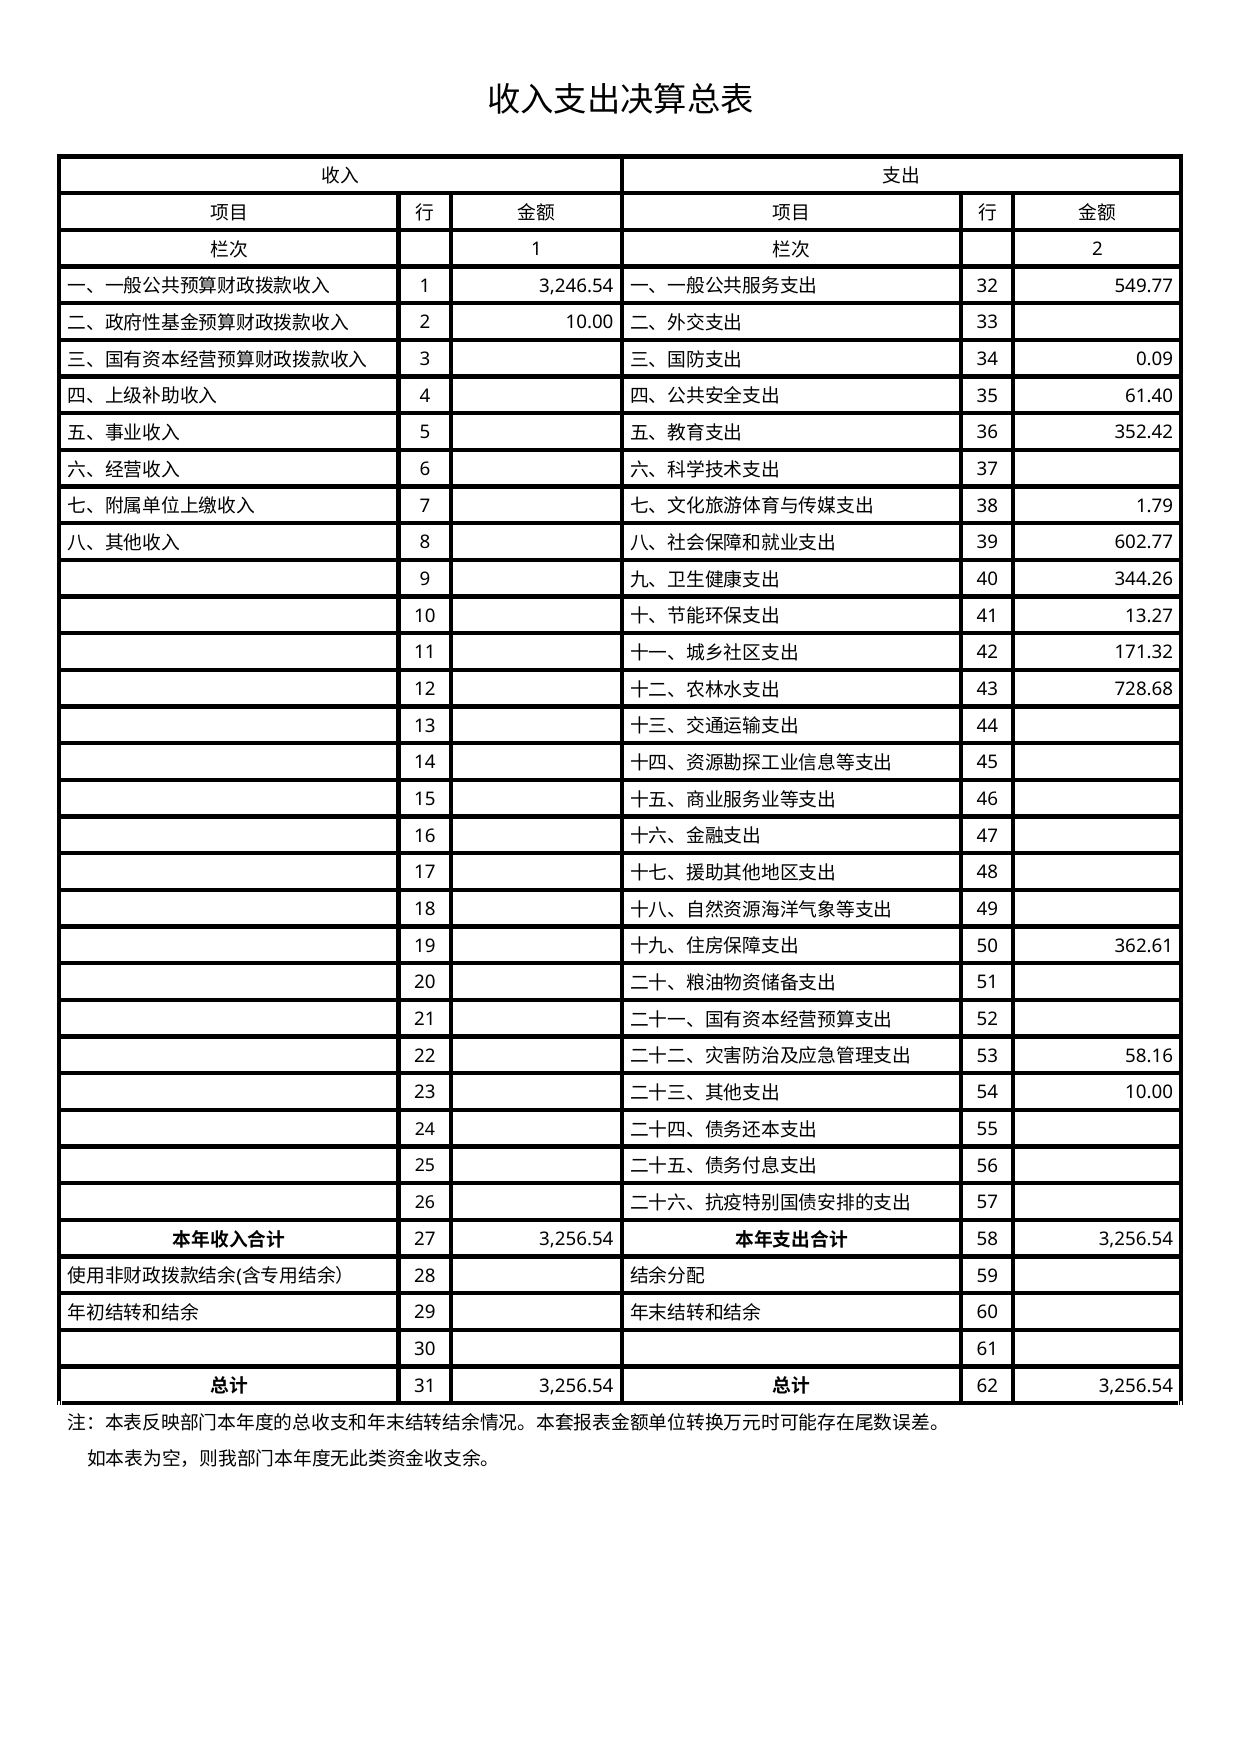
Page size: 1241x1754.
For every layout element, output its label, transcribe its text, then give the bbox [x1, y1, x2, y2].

table_cell 549.77 [1015, 269, 1179, 301]
table_cell [453, 525, 620, 558]
table_cell 49 [963, 892, 1011, 924]
table_cell 14 [401, 745, 449, 778]
table_cell 27 [401, 1222, 449, 1254]
table_header 支出 [624, 159, 1179, 191]
table_cell 728.68 [1015, 672, 1179, 704]
table_cell 3,256.54 [453, 1369, 620, 1401]
table_cell [453, 415, 620, 448]
table_cell 3,256.54 [1015, 1222, 1179, 1254]
table_cell 10 [401, 599, 449, 631]
table_cell 九、卫生健康支出 [624, 562, 959, 594]
table_cell [61, 709, 396, 741]
table_cell [61, 855, 396, 888]
table_cell [453, 1075, 620, 1108]
table_cell 31 [401, 1369, 449, 1401]
table_cell 如本表为空，则我部门本年度无此类资金收支余。 [60, 1438, 1180, 1474]
table_cell 三、国有资本经营预算财政拨款收入 [61, 342, 396, 374]
table_cell 54 [963, 1075, 1011, 1108]
table_cell [61, 1075, 396, 1108]
table_cell 13.27 [1015, 599, 1179, 631]
table_cell [624, 1332, 959, 1364]
table_cell 52 [963, 1002, 1011, 1034]
table_cell 五、事业收入 [61, 415, 396, 448]
table_cell [453, 965, 620, 998]
table_cell [61, 1149, 396, 1181]
table_cell 十九、住房保障支出 [624, 929, 959, 961]
table_cell 61 [963, 1332, 1011, 1364]
table_cell [61, 1112, 396, 1144]
table_cell 八、社会保障和就业支出 [624, 525, 959, 558]
table_cell 十六、金融支出 [624, 819, 959, 851]
table_cell 一、一般公共预算财政拨款收入 [61, 269, 396, 301]
table_cell 金额 [453, 195, 620, 228]
table_cell 项目 [624, 195, 959, 228]
table_cell 25 [401, 1149, 449, 1181]
table_cell 51 [963, 965, 1011, 998]
table_cell [453, 892, 620, 924]
table_cell [453, 489, 620, 521]
table_cell 行次 [401, 195, 449, 228]
table_cell [61, 635, 396, 668]
table_cell 3,246.54 [453, 269, 620, 301]
table_cell [1015, 1185, 1179, 1218]
table_cell 十八、自然资源海洋气象等支出 [624, 892, 959, 924]
table_cell 30 [401, 1332, 449, 1364]
table_cell 58.16 [1015, 1039, 1179, 1071]
table_cell [453, 1332, 620, 1364]
table_cell [1015, 965, 1179, 998]
table_cell 年初结转和结余 [61, 1295, 396, 1328]
table_cell 二十五、债务付息支出 [624, 1149, 959, 1181]
table_cell 26 [401, 1185, 449, 1218]
table_cell 42 [963, 635, 1011, 668]
table_cell 16 [401, 819, 449, 851]
table_cell 5 [401, 415, 449, 448]
table_cell 57 [963, 1185, 1011, 1218]
table_cell [453, 929, 620, 961]
table_cell 1 [453, 232, 620, 264]
table_cell [1015, 1259, 1179, 1291]
table_cell 二十四、债务还本支出 [624, 1112, 959, 1144]
table_cell [453, 672, 620, 704]
table_cell 46 [963, 782, 1011, 814]
table_cell [1015, 1002, 1179, 1034]
table_cell 行次 [963, 195, 1011, 228]
table_cell [453, 855, 620, 888]
table_cell [1015, 1295, 1179, 1328]
table_cell [61, 562, 396, 594]
table_cell 3 [401, 342, 449, 374]
table_cell 21 [401, 1002, 449, 1034]
table_cell 十七、援助其他地区支出 [624, 855, 959, 888]
table_cell 七、文化旅游体育与传媒支出 [624, 489, 959, 521]
table_cell [453, 379, 620, 411]
table_cell 总计 [624, 1369, 959, 1401]
table_cell 18 [401, 892, 449, 924]
table_cell 2 [401, 305, 449, 338]
table_cell 171.32 [1015, 635, 1179, 668]
table_cell 十四、资源勘探工业信息等支出 [624, 745, 959, 778]
table_cell 十五、商业服务业等支出 [624, 782, 959, 814]
table_cell [453, 452, 620, 484]
table_cell 17 [401, 855, 449, 888]
table_cell 15 [401, 782, 449, 814]
table_cell [1015, 1332, 1179, 1364]
table_cell 38 [963, 489, 1011, 521]
table_cell [963, 232, 1011, 264]
table_cell 23 [401, 1075, 449, 1108]
table_cell 53 [963, 1039, 1011, 1071]
table_cell [61, 672, 396, 704]
table_cell 五、教育支出 [624, 415, 959, 448]
table_cell 36 [963, 415, 1011, 448]
table_cell 栏次 [61, 232, 396, 264]
table_cell 47 [963, 819, 1011, 851]
table_cell 37 [963, 452, 1011, 484]
table_cell [1015, 819, 1179, 851]
table_cell [61, 1039, 396, 1071]
table_cell [453, 1295, 620, 1328]
table_cell 本年支出合计 [624, 1222, 959, 1254]
table_cell [453, 1149, 620, 1181]
table_cell 3,256.54 [453, 1222, 620, 1254]
table_cell [453, 599, 620, 631]
table_cell 1 [401, 269, 449, 301]
table_cell [453, 1039, 620, 1071]
table_cell 352.42 [1015, 415, 1179, 448]
table_cell 62 [963, 1369, 1011, 1401]
table_cell 总计 [61, 1369, 396, 1401]
table_cell 13 [401, 709, 449, 741]
table_cell 结余分配 [624, 1259, 959, 1291]
table_cell [61, 892, 396, 924]
table_cell [1015, 709, 1179, 741]
table_cell 注：本表反映部门本年度的总收支和年末结转结余情况。本套报表金额单位转换万元时可能存在尾数误差。 [60, 1401, 1180, 1438]
table_cell [61, 1002, 396, 1034]
table_cell 28 [401, 1259, 449, 1291]
table_cell 二、外交支出 [624, 305, 959, 338]
table_cell [61, 929, 396, 961]
table_cell [453, 745, 620, 778]
table_cell [453, 1002, 620, 1034]
table_cell [453, 1259, 620, 1291]
table_cell 二十六、抗疫特别国债安排的支出 [624, 1185, 959, 1218]
table_cell 二十二、灾害防治及应急管理支出 [624, 1039, 959, 1071]
table_cell 50 [963, 929, 1011, 961]
table_cell 十、节能环保支出 [624, 599, 959, 631]
table_cell 60 [963, 1295, 1011, 1328]
table_cell 44 [963, 709, 1011, 741]
table_cell 45 [963, 745, 1011, 778]
table_cell 本年收入合计 [61, 1222, 396, 1254]
table_cell 56 [963, 1149, 1011, 1181]
table_cell 12 [401, 672, 449, 704]
table_cell 四、公共安全支出 [624, 379, 959, 411]
table_cell 项目 [61, 195, 396, 228]
table_cell [453, 709, 620, 741]
table_cell 3,256.54 [1015, 1369, 1179, 1401]
table_cell 55 [963, 1112, 1011, 1144]
table_cell [453, 635, 620, 668]
table_cell 61.40 [1015, 379, 1179, 411]
table_cell 33 [963, 305, 1011, 338]
table_cell [1015, 1149, 1179, 1181]
table_cell 19 [401, 929, 449, 961]
table_cell 0.09 [1015, 342, 1179, 374]
table_cell 金额 [1015, 195, 1179, 228]
table_cell 三、国防支出 [624, 342, 959, 374]
table_cell 4 [401, 379, 449, 411]
table_header 收入 [61, 159, 620, 191]
table_cell 二十三、其他支出 [624, 1075, 959, 1108]
table_cell [1015, 1112, 1179, 1144]
table_cell 602.77 [1015, 525, 1179, 558]
table_cell 十三、交通运输支出 [624, 709, 959, 741]
table_cell [1015, 305, 1179, 338]
table_cell [61, 599, 396, 631]
table_cell [453, 342, 620, 374]
table_cell 八、其他收入 [61, 525, 396, 558]
table_cell 32 [963, 269, 1011, 301]
table_cell 58 [963, 1222, 1011, 1254]
table_cell [1015, 892, 1179, 924]
table_cell 六、科学技术支出 [624, 452, 959, 484]
table_cell 59 [963, 1259, 1011, 1291]
table_cell 1.79 [1015, 489, 1179, 521]
table_cell [453, 562, 620, 594]
table_cell 二、政府性基金预算财政拨款收入 [61, 305, 396, 338]
table_cell 41 [963, 599, 1011, 631]
table_cell 8 [401, 525, 449, 558]
table_cell 344.26 [1015, 562, 1179, 594]
table_cell 七、附属单位上缴收入 [61, 489, 396, 521]
table_cell 十二、农林水支出 [624, 672, 959, 704]
table_cell [61, 1332, 396, 1364]
table_cell 48 [963, 855, 1011, 888]
table_cell 34 [963, 342, 1011, 374]
table_cell [61, 1185, 396, 1218]
table_cell 一、一般公共服务支出 [624, 269, 959, 301]
table_cell [61, 745, 396, 778]
table_cell 43 [963, 672, 1011, 704]
table_cell 11 [401, 635, 449, 668]
table_cell 使用非财政拨款结余(含专用结余） [61, 1259, 396, 1291]
table_cell 22 [401, 1039, 449, 1071]
table_cell 栏次 [624, 232, 959, 264]
table_cell [1015, 452, 1179, 484]
table_cell [61, 782, 396, 814]
table_cell [453, 819, 620, 851]
table_cell 6 [401, 452, 449, 484]
table_cell 40 [963, 562, 1011, 594]
table_cell 二十、粮油物资储备支出 [624, 965, 959, 998]
table_cell 六、经营收入 [61, 452, 396, 484]
table_cell 20 [401, 965, 449, 998]
table_cell 9 [401, 562, 449, 594]
table_cell [1015, 782, 1179, 814]
text 收入支出决算总表 [59, 64, 1181, 129]
table_cell 24 [401, 1112, 449, 1144]
table_cell 二十一、国有资本经营预算支出 [624, 1002, 959, 1034]
table_cell [401, 232, 449, 264]
table_cell 39 [963, 525, 1011, 558]
table_cell [453, 782, 620, 814]
table_cell 29 [401, 1295, 449, 1328]
table_cell [1015, 745, 1179, 778]
table_cell [1015, 855, 1179, 888]
table_cell [453, 1112, 620, 1144]
table_cell 2 [1015, 232, 1179, 264]
table_cell [61, 965, 396, 998]
table_cell 362.61 [1015, 929, 1179, 961]
table_cell [61, 819, 396, 851]
table_cell 35 [963, 379, 1011, 411]
table_cell [453, 1185, 620, 1218]
table_cell 四、上级补助收入 [61, 379, 396, 411]
table_cell 10.00 [453, 305, 620, 338]
table_cell 7 [401, 489, 449, 521]
table_cell 年末结转和结余 [624, 1295, 959, 1328]
table_cell 10.00 [1015, 1075, 1179, 1108]
table_cell 十一、城乡社区支出 [624, 635, 959, 668]
